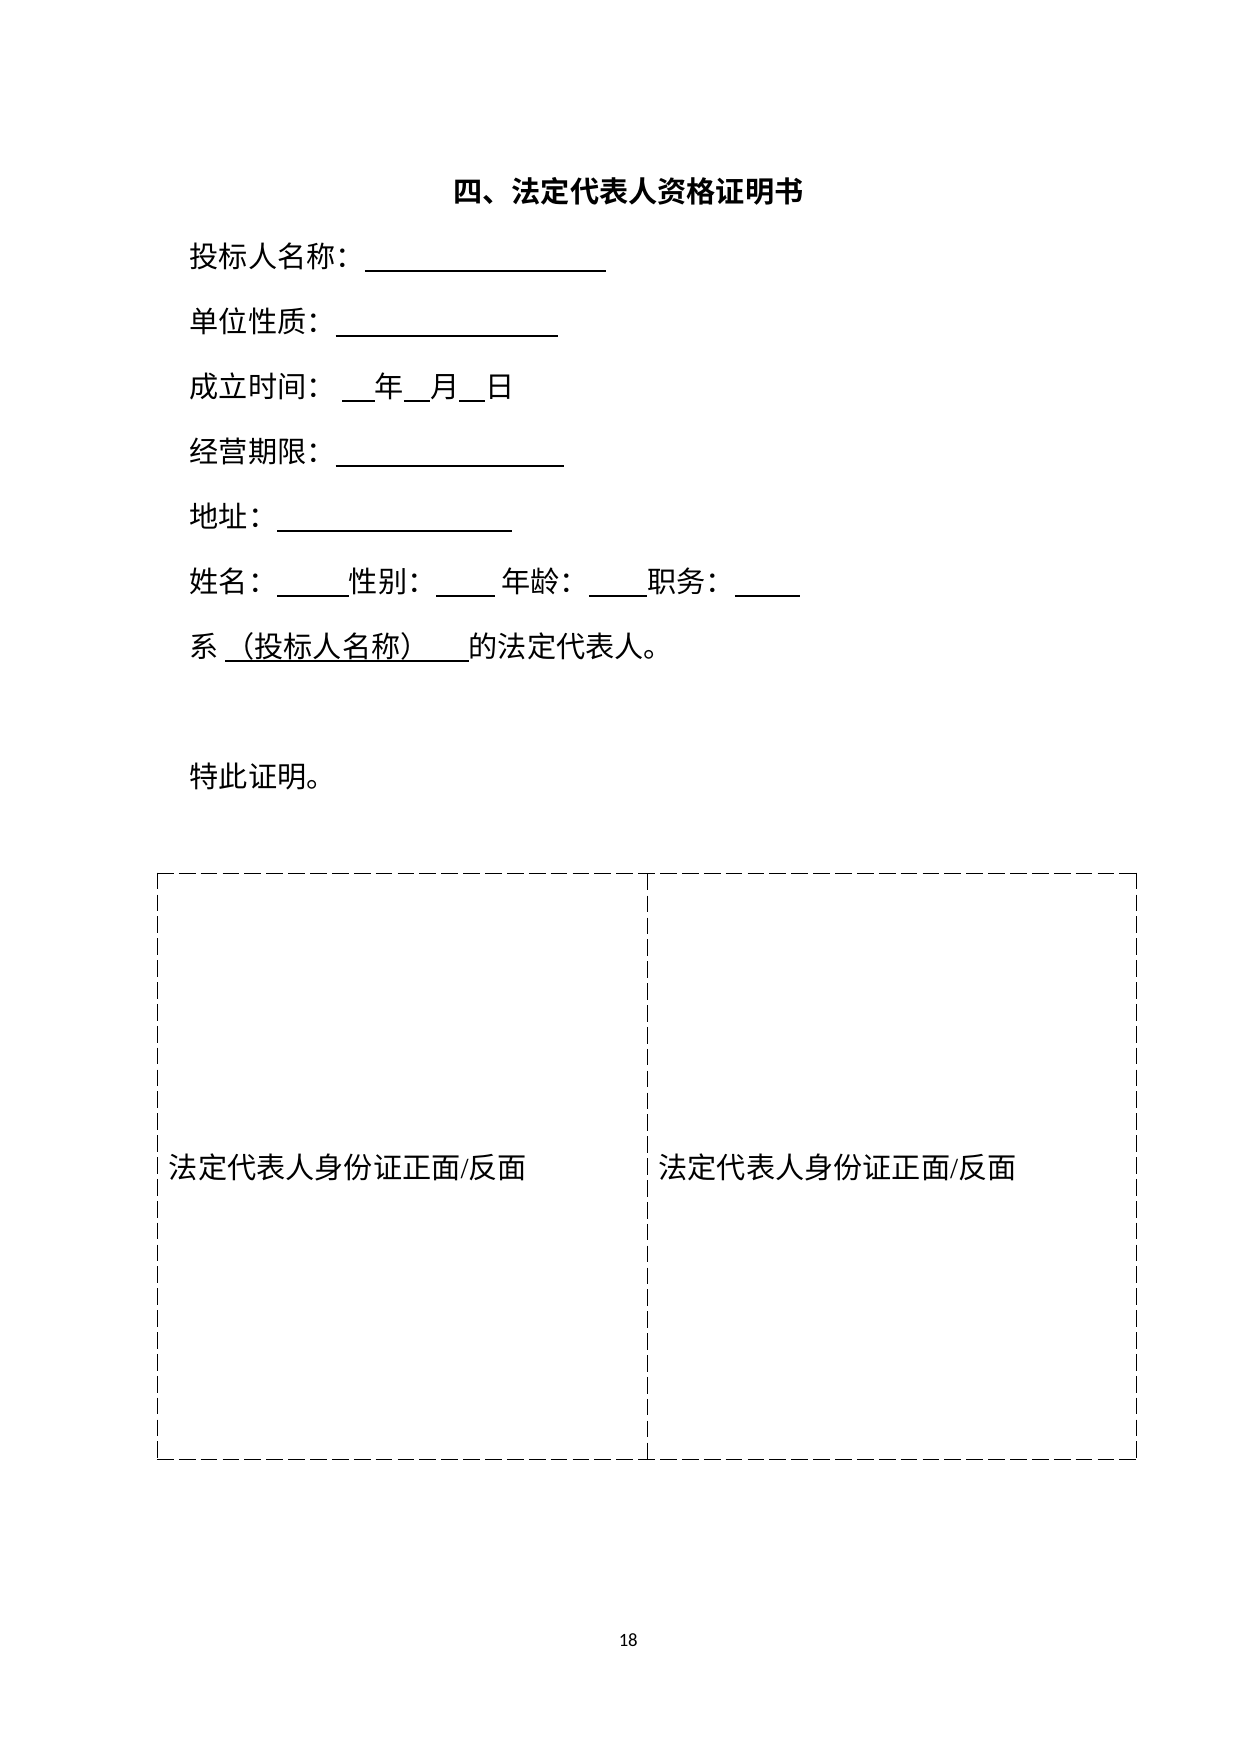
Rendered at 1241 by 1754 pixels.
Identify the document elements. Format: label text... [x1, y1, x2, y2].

text 投标人名称： [169, 223, 1087, 288]
text 姓名： 性别： 年龄： 职务： [169, 548, 1087, 613]
text 地址： [169, 483, 1087, 548]
text 单位性质： [169, 288, 1087, 353]
table_header 法定代表人身份证正面/反面 [647, 873, 1137, 1459]
text 特此证明。 [169, 743, 1087, 808]
text 四、法定代表人资格证明书 [169, 158, 1087, 223]
table_header 法定代表人身份证正面/反面 [158, 873, 647, 1459]
text 系 （投标人名称） 的法定代表人。 [169, 613, 1087, 678]
text 经营期限： [169, 418, 1087, 483]
text 成立时间： 年 月 日 [169, 353, 1087, 418]
